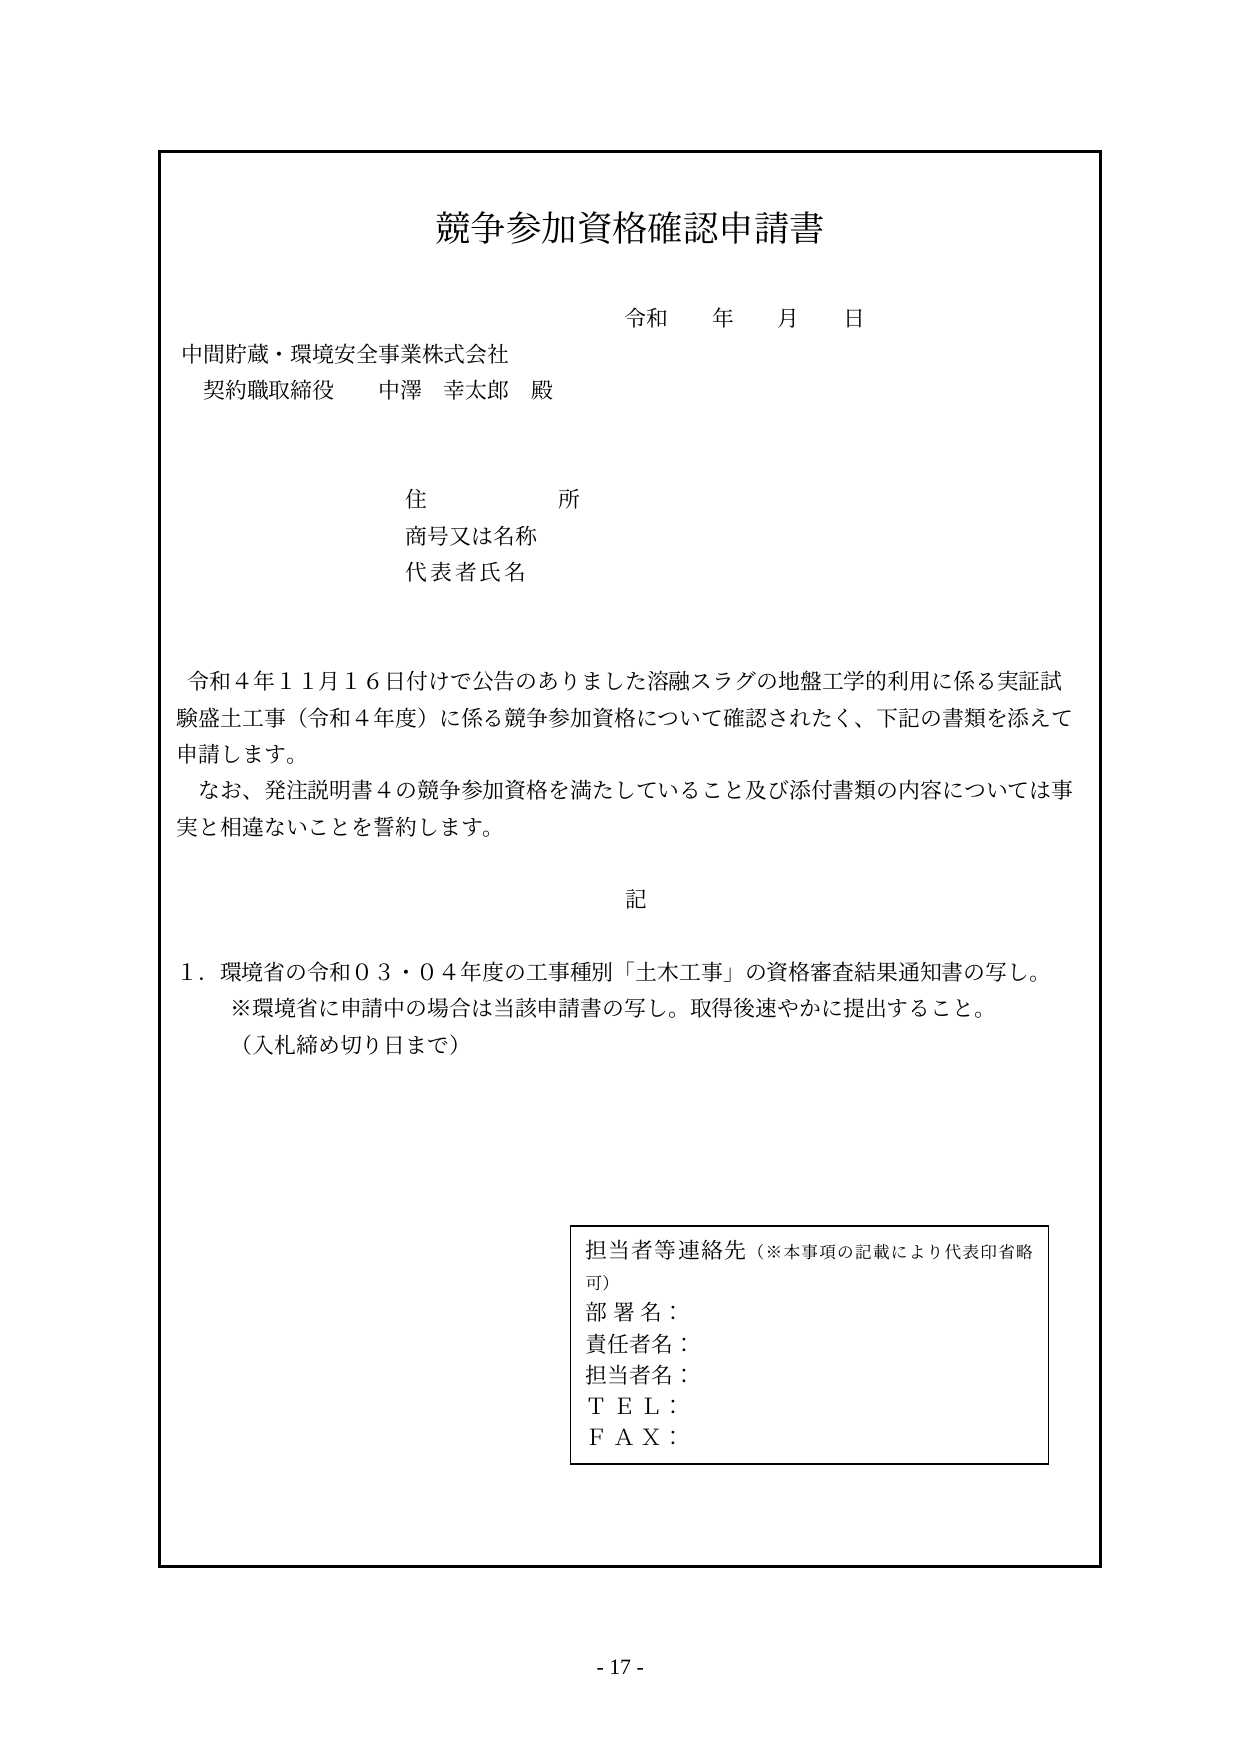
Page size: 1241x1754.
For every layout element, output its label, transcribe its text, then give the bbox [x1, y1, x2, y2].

table_header 競争参加資格確認申請書 令和 年 月 日 中間貯蔵・環境安全事業株式会社 契約職取締役 中澤 幸太郎 殿 住 所 商号又は名称 代表者氏名 令和４年１１月１６日付けで公告のありました溶融スラグの地盤工学的利用に係る実証試験盛土工事（令和４年度）に係る競争参加資格について確認されたく、下記の書類を添えて申請します。 なお、発注説明書４の競争参加資格を満たしていること及び添付書類の内容については事実と相違ないことを誓約します。 記 １．環境省の令和０３・０４年度の工事種別「土木工事」の資格審査結果通知書の写し。 ※環境省に申請中の場合は当該申請書の写し。取得後速やかに提出すること。 （入札締め切り日まで） [161, 153, 1099, 1565]
